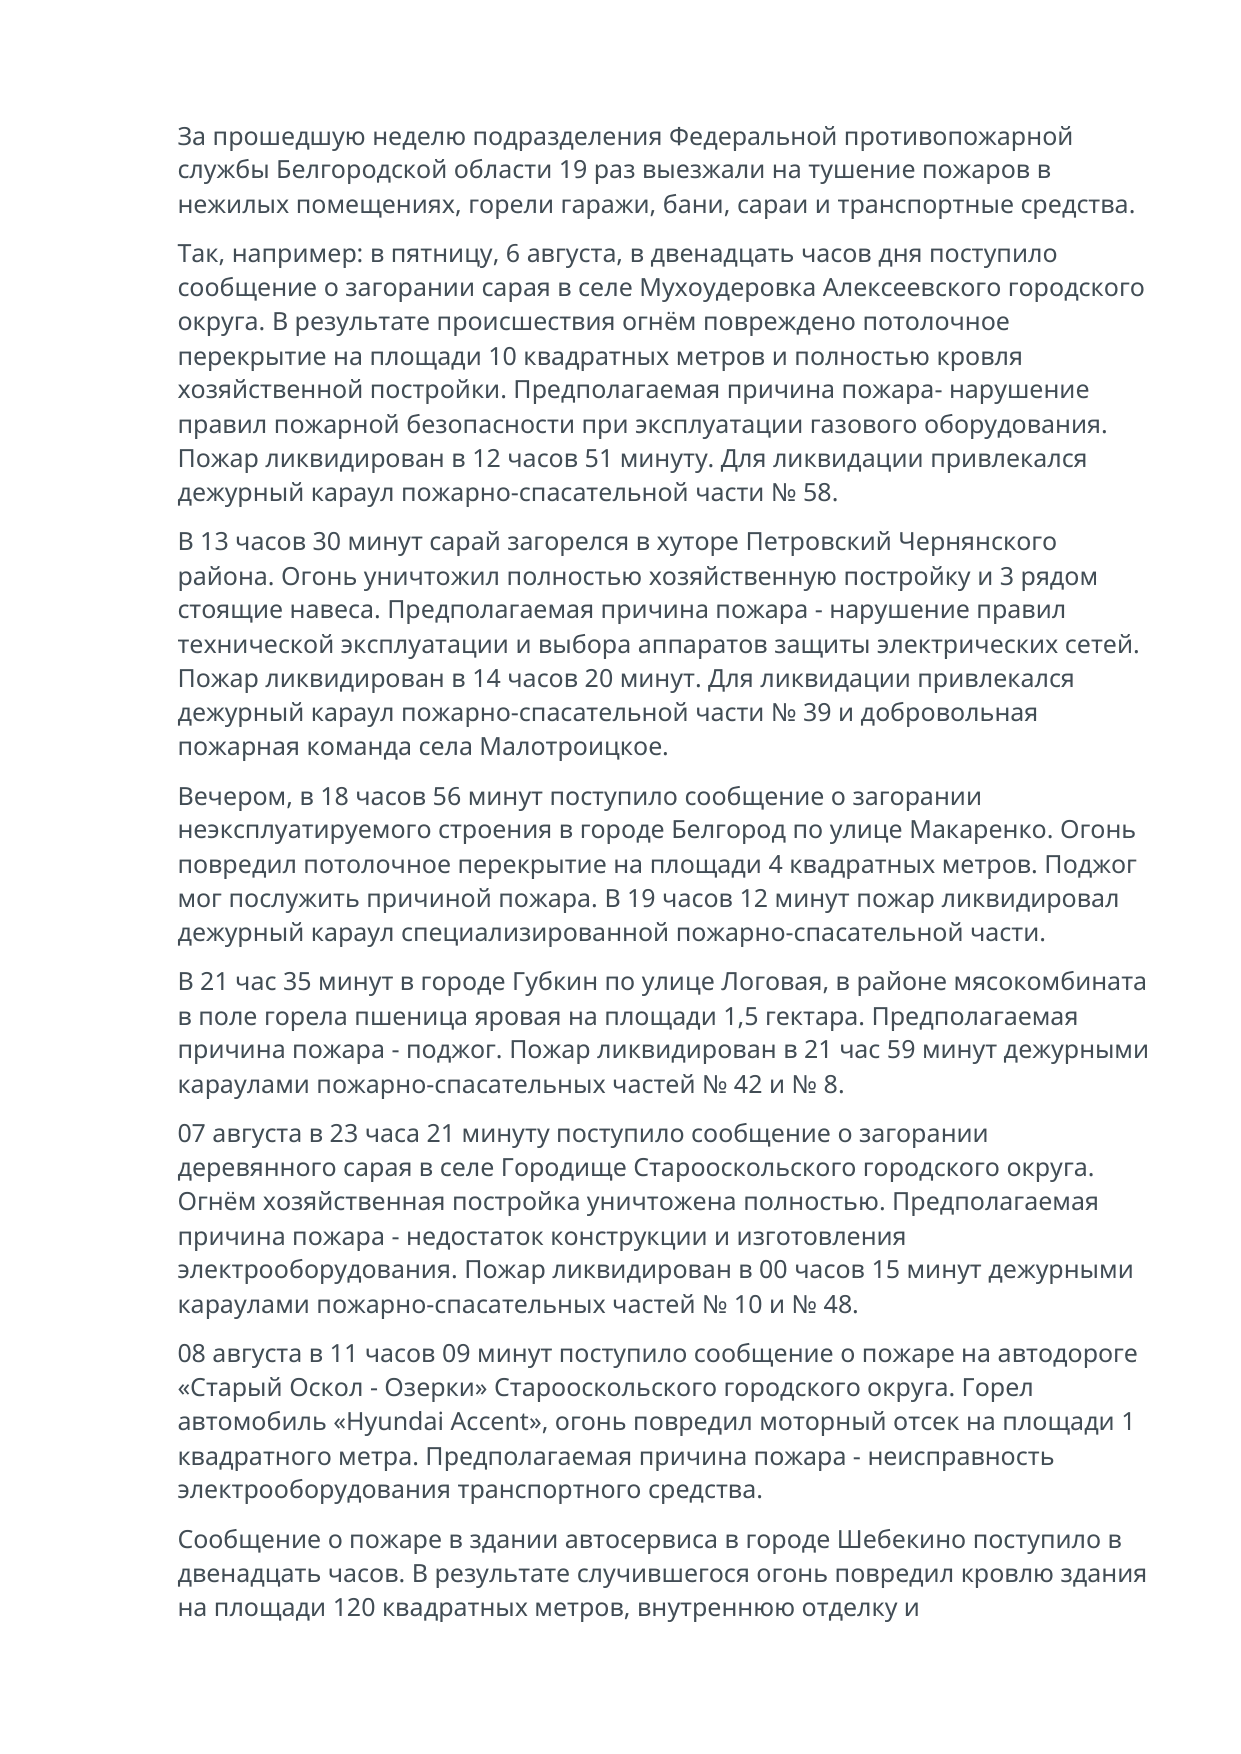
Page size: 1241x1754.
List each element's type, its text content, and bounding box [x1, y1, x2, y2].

text В 13 часов 30 минут сарай загорелся в хуторе Петровский Чернянского района. Огонь уничтожил полностью хозяйственную постройку и 3 рядом стоящие навеса. Предполагаемая причина пожара - нарушение правил технической эксплуатации и выбора аппаратов защиты электрических сетей. Пожар ликвидирован в 14 часов 20 минут. Для ликвидации привлекался дежурный караул пожарно-спасательной части № 39 и добровольная пожарная команда села Малотроицкое. [177, 524, 1152, 762]
text За прошедшую неделю подразделения Федеральной противопожарной службы Белгородской области 19 раз выезжали на тушение пожаров в нежилых помещениях, горели гаражи, бани, сараи и транспортные средства. [177, 118, 1152, 220]
text Так, например: в пятницу, 6 августа, в двенадцать часов дня поступило сообщение о загорании сарая в селе Мухоудеровка Алексеевского городского округа. В результате происшествия огнём повреждено потолочное перекрытие на площади 10 квадратных метров и полностью кровля хозяйственной постройки. Предполагаемая причина пожара- нарушение правил пожарной безопасности при эксплуатации газового оборудования. Пожар ликвидирован в 12 часов 51 минуту. Для ликвидации привлекался дежурный караул пожарно-спасательной части № 58. [177, 236, 1152, 508]
text 08 августа в 11 часов 09 минут поступило сообщение о пожаре на автодороге «Старый Оскол - Озерки» Старооскольского городского округа. Горел автомобиль «Hyundai Accent», огонь повредил моторный отсек на площади 1 квадратного метра. Предполагаемая причина пожара - неисправность электрооборудования транспортного средства. [177, 1336, 1152, 1506]
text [177, 1522, 1152, 1624]
text Вечером, в 18 часов 56 минут поступило сообщение о загорании неэксплуатируемого строения в городе Белгород по улице Макаренко. Огонь повредил потолочное перекрытие на площади 4 квадратных метров. Поджог мог послужить причиной пожара. В 19 часов 12 минут пожар ликвидировал дежурный караул специализированной пожарно-спасательной части. [177, 778, 1152, 948]
text 07 августа в 23 часа 21 минуту поступило сообщение о загорании деревянного сарая в селе Городище Старооскольского городского округа. Огнём хозяйственная постройка уничтожена полностью. Предполагаемая причина пожара - недостаток конструкции и изготовления электрооборудования. Пожар ликвидирован в 00 часов 15 минут дежурными караулами пожарно-спасательных частей № 10 и № 48. [177, 1116, 1152, 1320]
text В 21 час 35 минут в городе Губкин по улице Логовая, в районе мясокомбината в поле горела пшеница яровая на площади 1,5 гектара. Предполагаемая причина пожара - поджог. Пожар ликвидирован в 21 час 59 минут дежурными караулами пожарно-спасательных частей № 42 и № 8. [177, 964, 1152, 1100]
